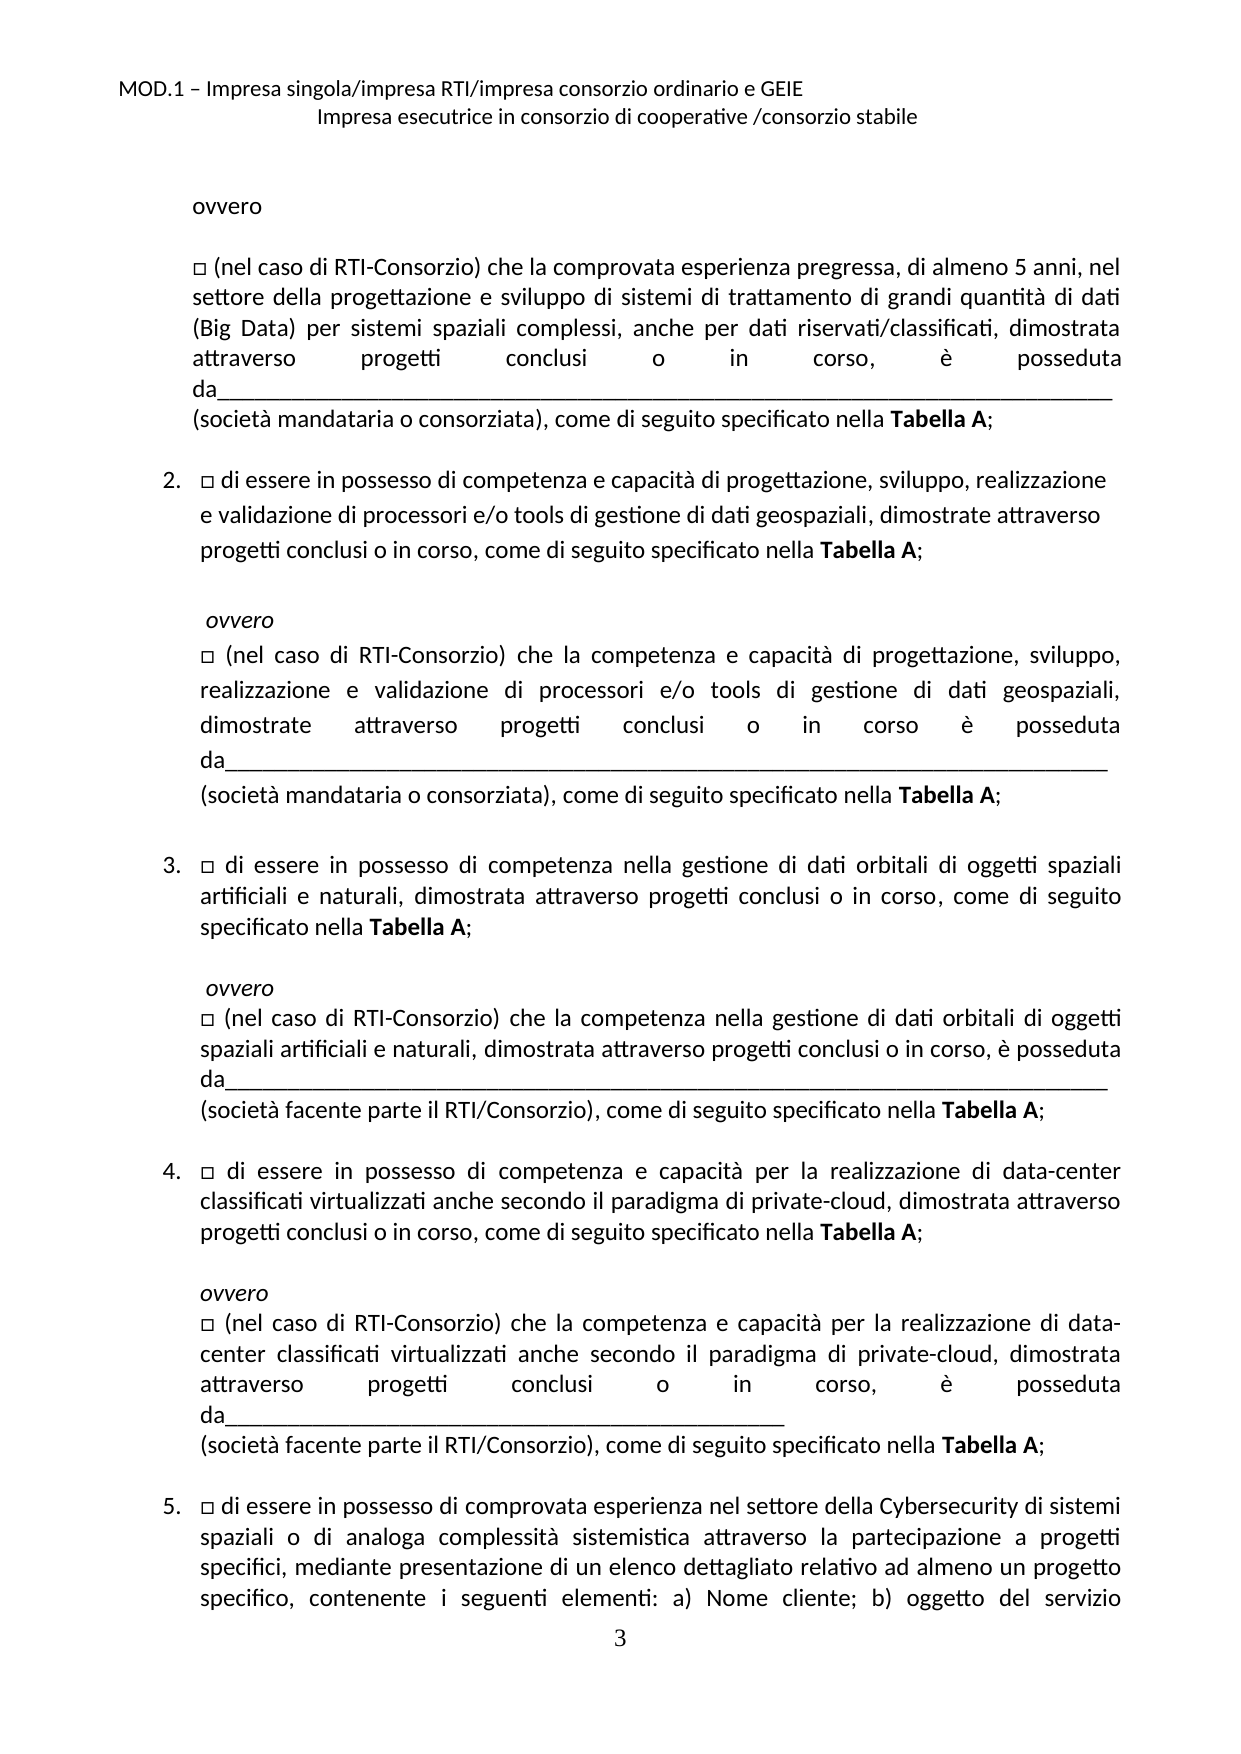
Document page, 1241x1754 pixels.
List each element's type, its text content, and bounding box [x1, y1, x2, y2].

text ovvero [200, 1277, 1122, 1307]
text □ (nel caso di RTI-Consorzio) che la competenza e capacità per la realizzazione di data-center classificati virtualizzati anche secondo il paradigma di private-cloud, dimostrata attraverso progetti conclusi o in corso, è posseduta da_____________________________________________ [200, 1307, 1122, 1429]
text (società facente parte il RTI/Consorzio), come di seguito specificato nella Tabella A; [200, 1429, 1122, 1460]
list □ di essere in possesso di competenza e capacità per la realizzazione di data-center classificati virtualizzati anche secondo il paradigma di private-cloud, dimostrata attraverso progetti conclusi o in corso, come di seguito specificato nella Tabella A; [162, 1155, 1122, 1246]
text □ (nel caso di RTI-Consorzio) che la comprovata esperienza pregressa, di almeno 5 anni, nel settore della progettazione e sviluppo di sistemi di trattamento di grandi quantità di dati (Big Data) per sistemi spaziali complessi, anche per dati riservati/classificati, dimostrata attraverso progetti conclusi o in corso, è posseduta da________________________________________________________________________ [192, 251, 1122, 403]
text (società mandataria o consorziata), come di seguito specificato nella Tabella A; [200, 779, 1122, 810]
text (società facente parte il RTI/Consorzio), come di seguito specificato nella Tabella A; [200, 1094, 1122, 1124]
list □ di essere in possesso di competenza e capacità di progettazione, sviluppo, realizzazione e validazione di processori e/o tools di gestione di dati geospaziali, dimostrate attraverso progetti conclusi o in corso, come di seguito specificato nella Tabella A; [162, 464, 1122, 565]
text ovvero [192, 190, 1122, 220]
text ovvero [200, 604, 1122, 635]
list □ di essere in possesso di competenza nella gestione di dati orbitali di oggetti spaziali artificiali e naturali, dimostrata attraverso progetti conclusi o in corso, come di seguito specificato nella Tabella A; [162, 849, 1122, 941]
text □ (nel caso di RTI-Consorzio) che la competenza e capacità di progettazione, sviluppo, realizzazione e validazione di processori e/o tools di gestione di dati geospaziali, dimostrate attraverso progetti conclusi o in corso è posseduta da_______________________________________________________________________ [200, 639, 1122, 775]
text (società mandataria o consorziata), come di seguito specificato nella Tabella A; [192, 403, 1122, 434]
text ovvero [200, 972, 1122, 1002]
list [162, 1491, 1122, 1613]
text □ (nel caso di RTI-Consorzio) che la competenza nella gestione di dati orbitali di oggetti spaziali artificiali e naturali, dimostrata attraverso progetti conclusi o in corso, è posseduta da_______________________________________________________________________ [200, 1002, 1122, 1094]
